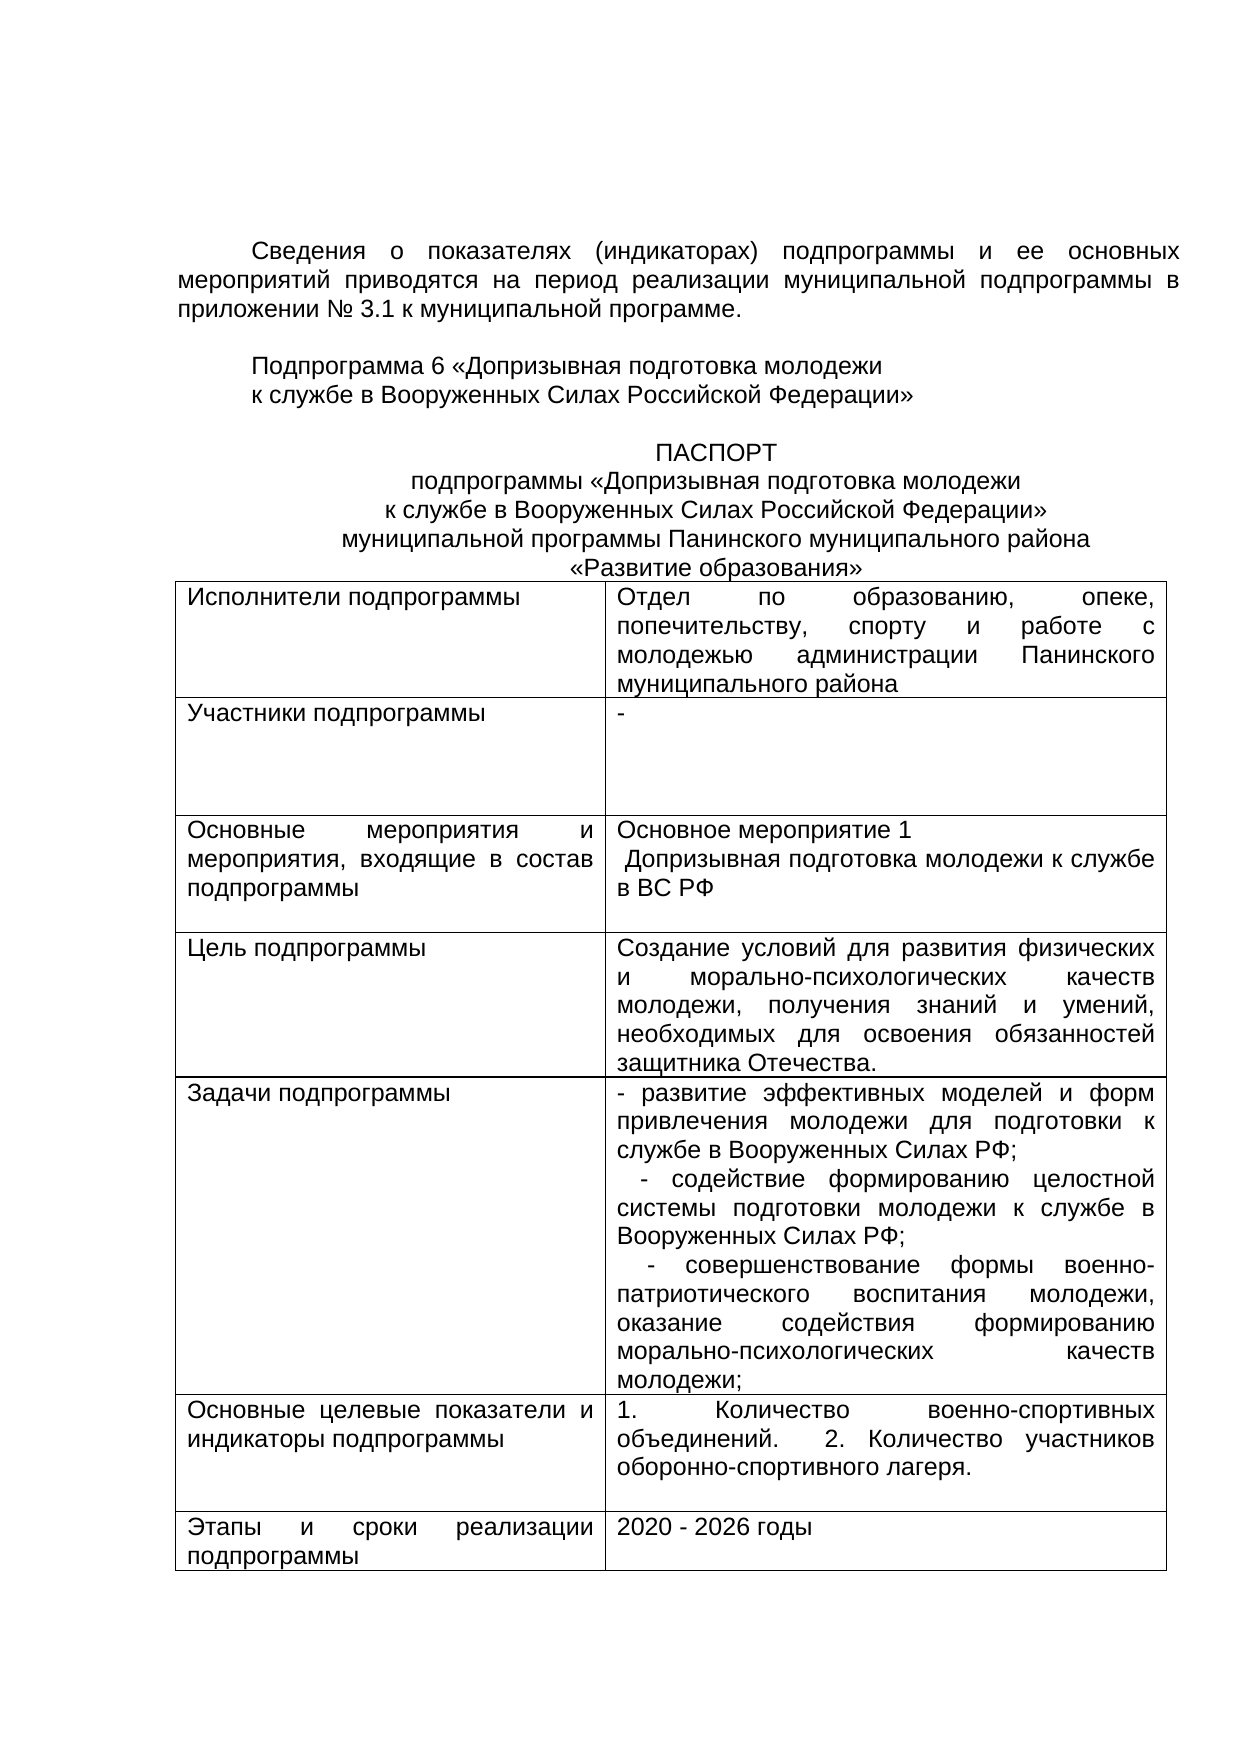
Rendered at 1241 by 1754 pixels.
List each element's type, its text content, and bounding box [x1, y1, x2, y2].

table_cell Создание условий для развития физических и морально-психологических качеств молодежи, получения знаний и умений, необходимых для освоения обязанностей защитника Отечества. [606, 933, 1166, 1076]
table_cell Цель подпрограммы [176, 933, 605, 1076]
text к службе в Вооруженных Силах Российской Федерации» [177, 495, 1181, 524]
text Подпрограмма 6 «Допризывная подготовка молодежи [177, 351, 1181, 380]
table_cell - развитие эффективных моделей и форм привлечения молодежи для подготовки к службе в Вооруженных Силах РФ; - содействие формированию целостной системы подготовки молодежи к службе в Вооруженных Силах РФ; - совершенствование формы военно- патриотического воспитания молодежи, оказание содействия формированию морально-психологических качеств молодежи; [606, 1078, 1166, 1394]
table_cell Задачи подпрограммы [176, 1078, 605, 1394]
table_cell Этапы и сроки реализации подпрограммы [176, 1512, 605, 1569]
table_cell - [606, 698, 1166, 814]
table_cell Основные целевые показатели и индикаторы подпрограммы [176, 1395, 605, 1511]
table_cell Основные мероприятия и мероприятия, входящие в состав подпрограммы [176, 816, 605, 932]
text «Развитие образования» [177, 552, 1181, 581]
table_cell Основное мероприятие 1 Допризывная подготовка молодежи к службе в ВС РФ [606, 816, 1166, 932]
table_cell Участники подпрограммы [176, 698, 605, 814]
table_cell 2020 - 2026 годы [606, 1512, 1166, 1569]
text Сведения о показателях (индикаторах) подпрограммы и ее основных мероприятий приводятся на период реализации муниципальной подпрограммы в приложении № 3.1 к муниципальной программе. [177, 236, 1181, 322]
text ПАСПОРТ [177, 437, 1181, 466]
table_header Отдел по образованию, опеке, попечительству, спорту и работе с молодежью администрации Панинского муниципального района [606, 582, 1166, 697]
text муниципальной программы Панинского муниципального района [177, 524, 1181, 552]
text к службе в Вооруженных Силах Российской Федерации» [177, 380, 1181, 409]
text подпрограммы «Допризывная подготовка молодежи [177, 466, 1181, 495]
table_header Исполнители подпрограммы [176, 582, 605, 697]
table_cell 1. Количество военно-спортивных объединений. 2. Количество участников оборонно-спортивного лагеря. [606, 1395, 1166, 1511]
